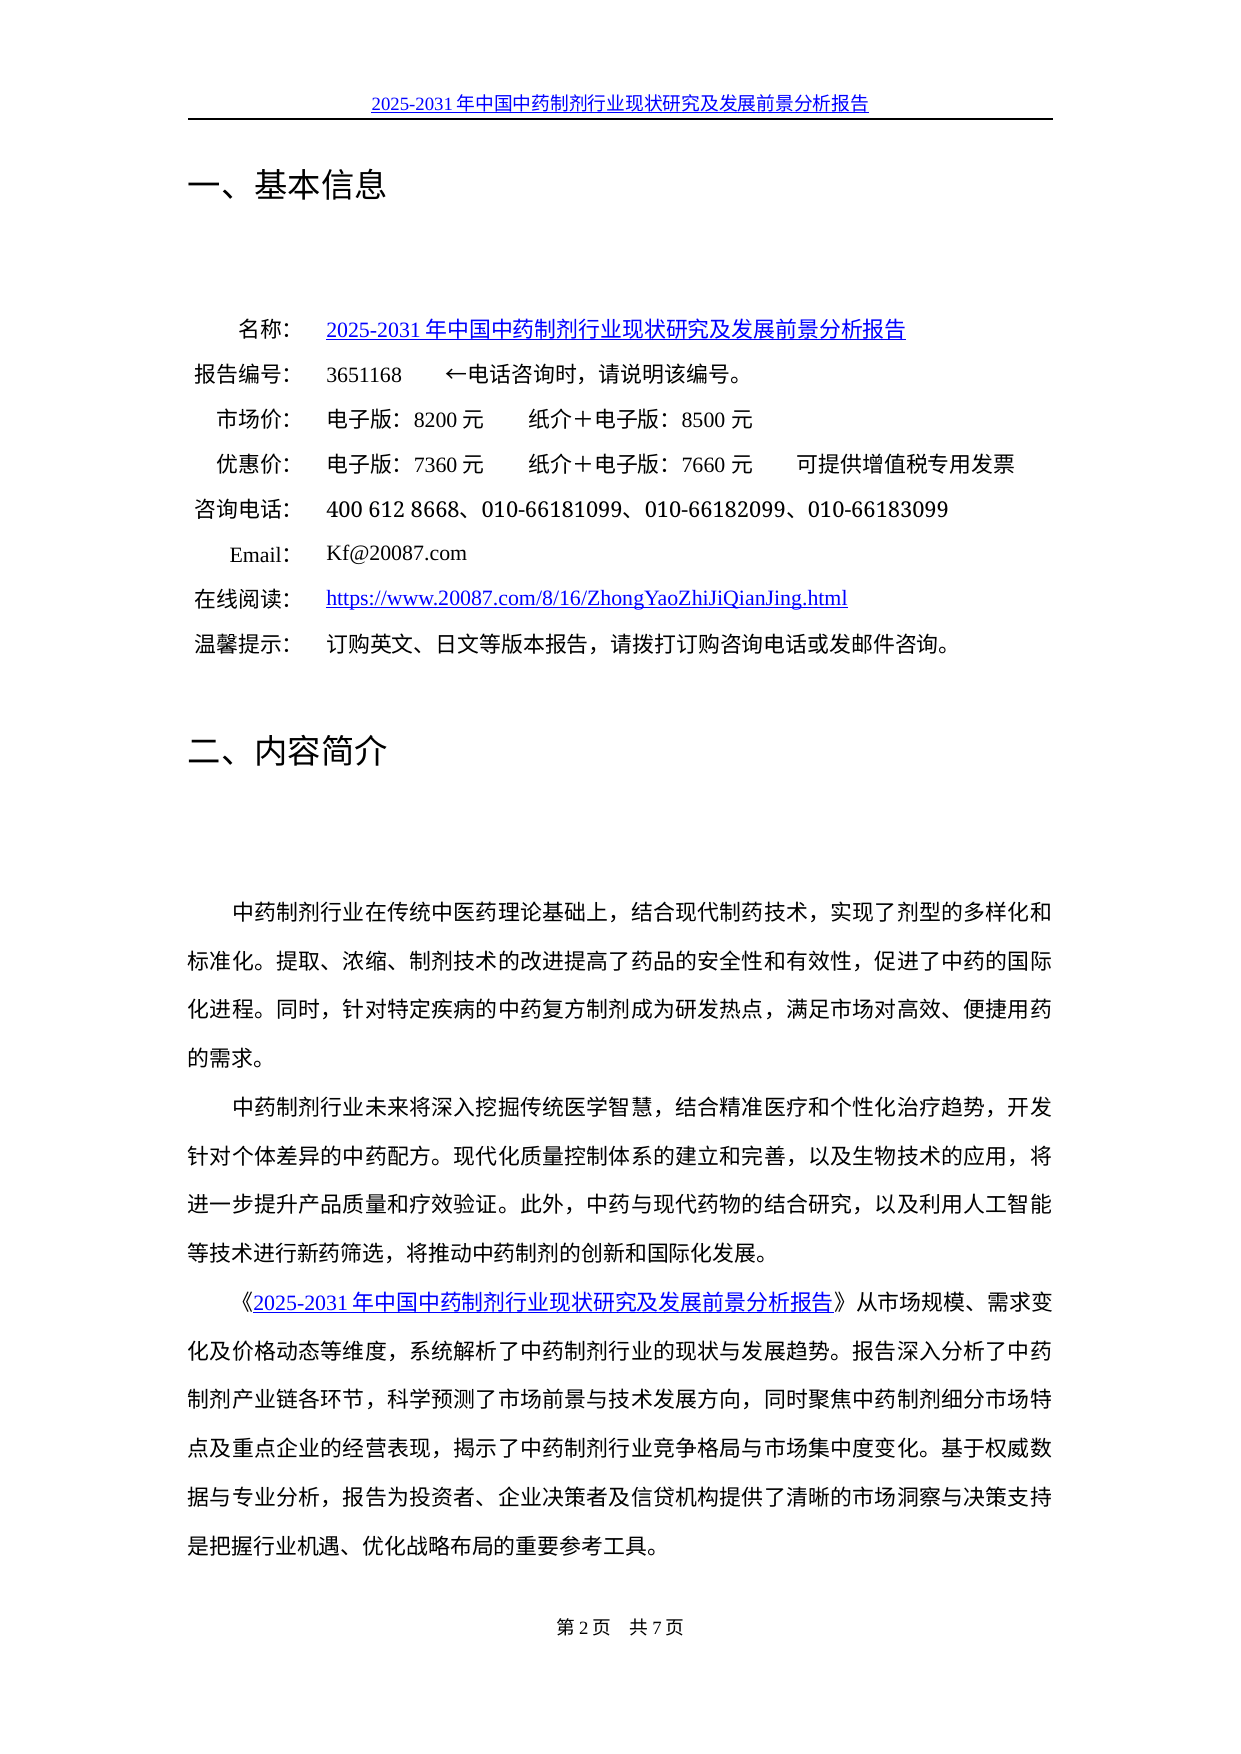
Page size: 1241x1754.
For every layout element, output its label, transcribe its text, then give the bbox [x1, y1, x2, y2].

table_cell 订购英文、日文等版本报告，请拨打订购咨询电话或发邮件咨询。 [315, 627, 1073, 672]
table_cell 电子版：8200 元 纸介＋电子版：8500 元 [315, 402, 1073, 447]
table_cell 报告编号： [167, 357, 315, 402]
table_cell 400 612 8668、010-66181099、010-66182099、010-66183099 [315, 492, 1073, 537]
table_cell 电子版：7360 元 纸介＋电子版：7660 元 可提供增值税专用发票 [315, 447, 1073, 492]
table_cell 优惠价： [167, 447, 315, 492]
table_cell Kf@20087.com [315, 537, 1073, 582]
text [187, 894, 1053, 1561]
table_cell 3651168 ←电话咨询时，请说明该编号。 [315, 357, 1073, 402]
table_cell Email： [167, 537, 315, 582]
table_cell [315, 582, 1073, 627]
table_header 名称： [167, 312, 315, 357]
table_cell 在线阅读： [167, 582, 315, 627]
table_header 2025-2031年中国中药制剂行业现状研究及发展前景分析报告 [315, 312, 1073, 357]
table_cell 咨询电话： [167, 492, 315, 537]
table_cell 市场价： [167, 402, 315, 447]
title 一、基本信息 [187, 150, 1053, 215]
table_cell 温馨提示： [167, 627, 315, 672]
title 二、内容简介 [187, 717, 1053, 782]
